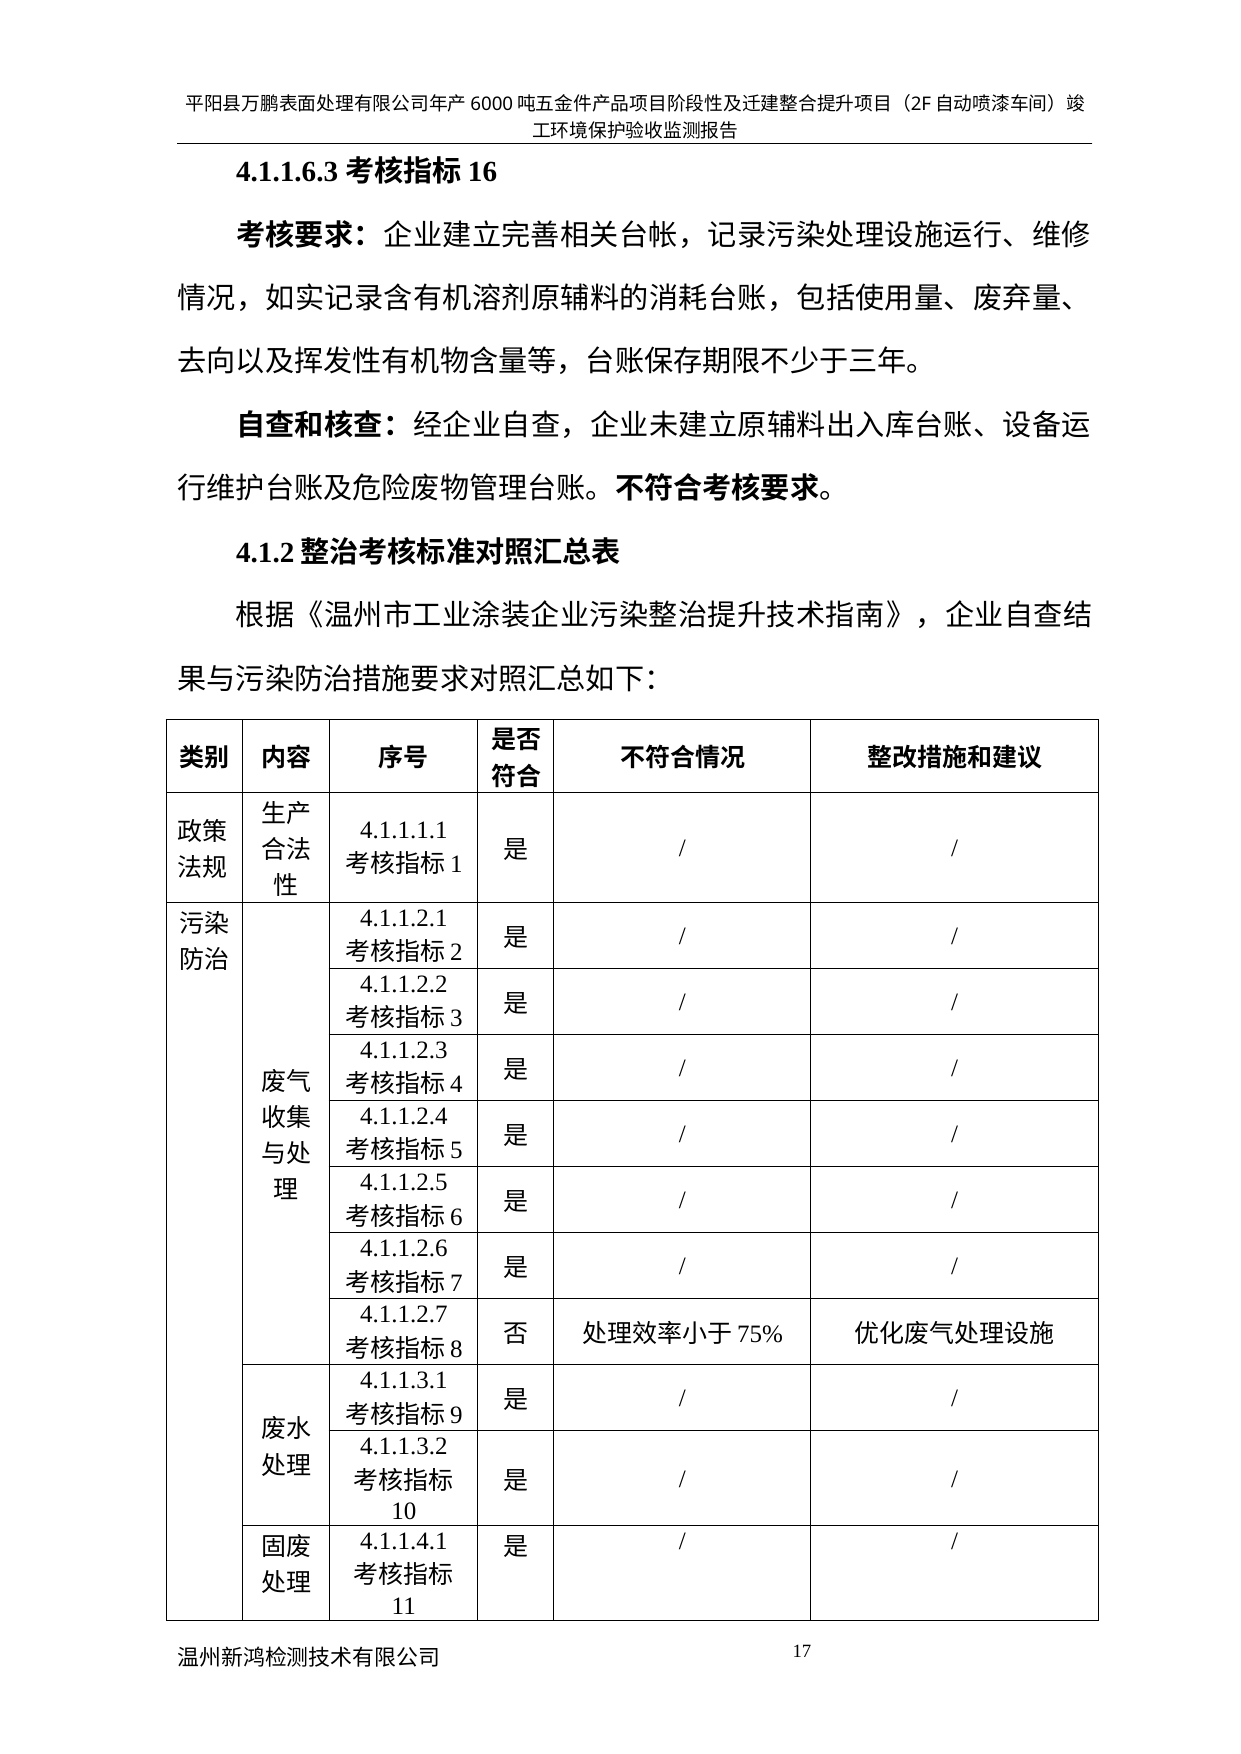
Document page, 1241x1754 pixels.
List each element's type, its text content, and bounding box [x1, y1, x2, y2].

table_cell 4.1.1.3.1 考核指标9 [330, 1365, 477, 1430]
table_cell / [554, 1431, 810, 1525]
table_cell / [811, 1035, 1098, 1100]
table_cell / [554, 1101, 810, 1166]
table_cell 废水处理 [243, 1365, 329, 1525]
table_cell 废气收集与处理 [243, 903, 329, 1364]
table_cell 政策 法规 [167, 793, 242, 902]
table_cell / [811, 903, 1098, 968]
table_cell 4.1.1.4.1 考核指标11 [330, 1526, 477, 1620]
table_cell 4.1.1.2.4 考核指标5 [330, 1101, 477, 1166]
table_header 类别 [167, 720, 242, 792]
table_cell 是 [478, 1233, 553, 1298]
table_cell / [554, 1365, 810, 1430]
table_cell / [554, 969, 810, 1034]
table_cell / [811, 1101, 1098, 1166]
table_cell 是 [478, 1365, 553, 1430]
table_cell 4.1.1.2.6 考核指标7 [330, 1233, 477, 1298]
table_cell / [811, 793, 1098, 902]
table_header 序号 [330, 720, 477, 792]
table_cell 生产合法性 [243, 793, 329, 902]
table_cell / [554, 1167, 810, 1232]
text 考核要求：企业建立完善相关台帐，记录污染处理设施运行、维修情况，如实记录含有机溶剂原辅料的消耗台账，包括使用量、废弃量、去向以及挥发性有机物含量等，台账保存期限不少于三年。 [177, 211, 1092, 380]
table_cell 4.1.1.2.5 考核指标6 [330, 1167, 477, 1232]
table_header 内容 [243, 720, 329, 792]
text 4.1.2整治考核标准对照汇总表 [177, 528, 1092, 571]
table_cell 4.1.1.1.1 考核指标1 [330, 793, 477, 902]
text 自查和核查：经企业自查，企业未建立原辅料出入库台账、设备运行维护台账及危险废物管理台账。不符合考核要求。 [177, 401, 1092, 507]
text 根据《温州市工业涂装企业污染整治提升技术指南》，企业自查结果与污染防治措施要求对照汇总如下： [177, 592, 1092, 697]
table_header 整改措施和建议 [811, 720, 1098, 792]
table_cell 4.1.1.3.2 考核指标10 [330, 1431, 477, 1525]
table_cell 否 [478, 1299, 553, 1364]
table_cell / [554, 1233, 810, 1298]
table_cell 是 [478, 793, 553, 902]
table_cell 是 [478, 1526, 553, 1620]
table_cell 处理效率小于75% [554, 1299, 810, 1364]
table_header 是否符合 [478, 720, 553, 792]
table_cell 是 [478, 1167, 553, 1232]
table_cell 固废处理 [243, 1526, 329, 1620]
table_cell / [554, 903, 810, 968]
table_cell 4.1.1.2.3 考核指标4 [330, 1035, 477, 1100]
text 4.1.1.6.3 考核指标16 [177, 148, 1092, 190]
table_cell 污染防治 [167, 903, 242, 1620]
table_cell / [811, 1365, 1098, 1430]
table_cell 优化废气处理设施 [811, 1299, 1098, 1364]
table_cell / [554, 1526, 810, 1620]
table_cell / [811, 969, 1098, 1034]
table_cell / [554, 1035, 810, 1100]
table_cell / [811, 1233, 1098, 1298]
table_cell / [554, 793, 810, 902]
table_cell 是 [478, 1431, 553, 1525]
table_cell 是 [478, 903, 553, 968]
table_cell 4.1.1.2.2 考核指标3 [330, 969, 477, 1034]
table_cell / [811, 1167, 1098, 1232]
table_cell / [811, 1431, 1098, 1525]
table_header 不符合情况 [554, 720, 810, 792]
table_cell 4.1.1.2.7 考核指标8 [330, 1299, 477, 1364]
table_cell 4.1.1.2.1 考核指标2 [330, 903, 477, 968]
table_cell 是 [478, 1101, 553, 1166]
table_cell / [811, 1526, 1098, 1620]
table_cell 是 [478, 1035, 553, 1100]
table_cell 是 [478, 969, 553, 1034]
